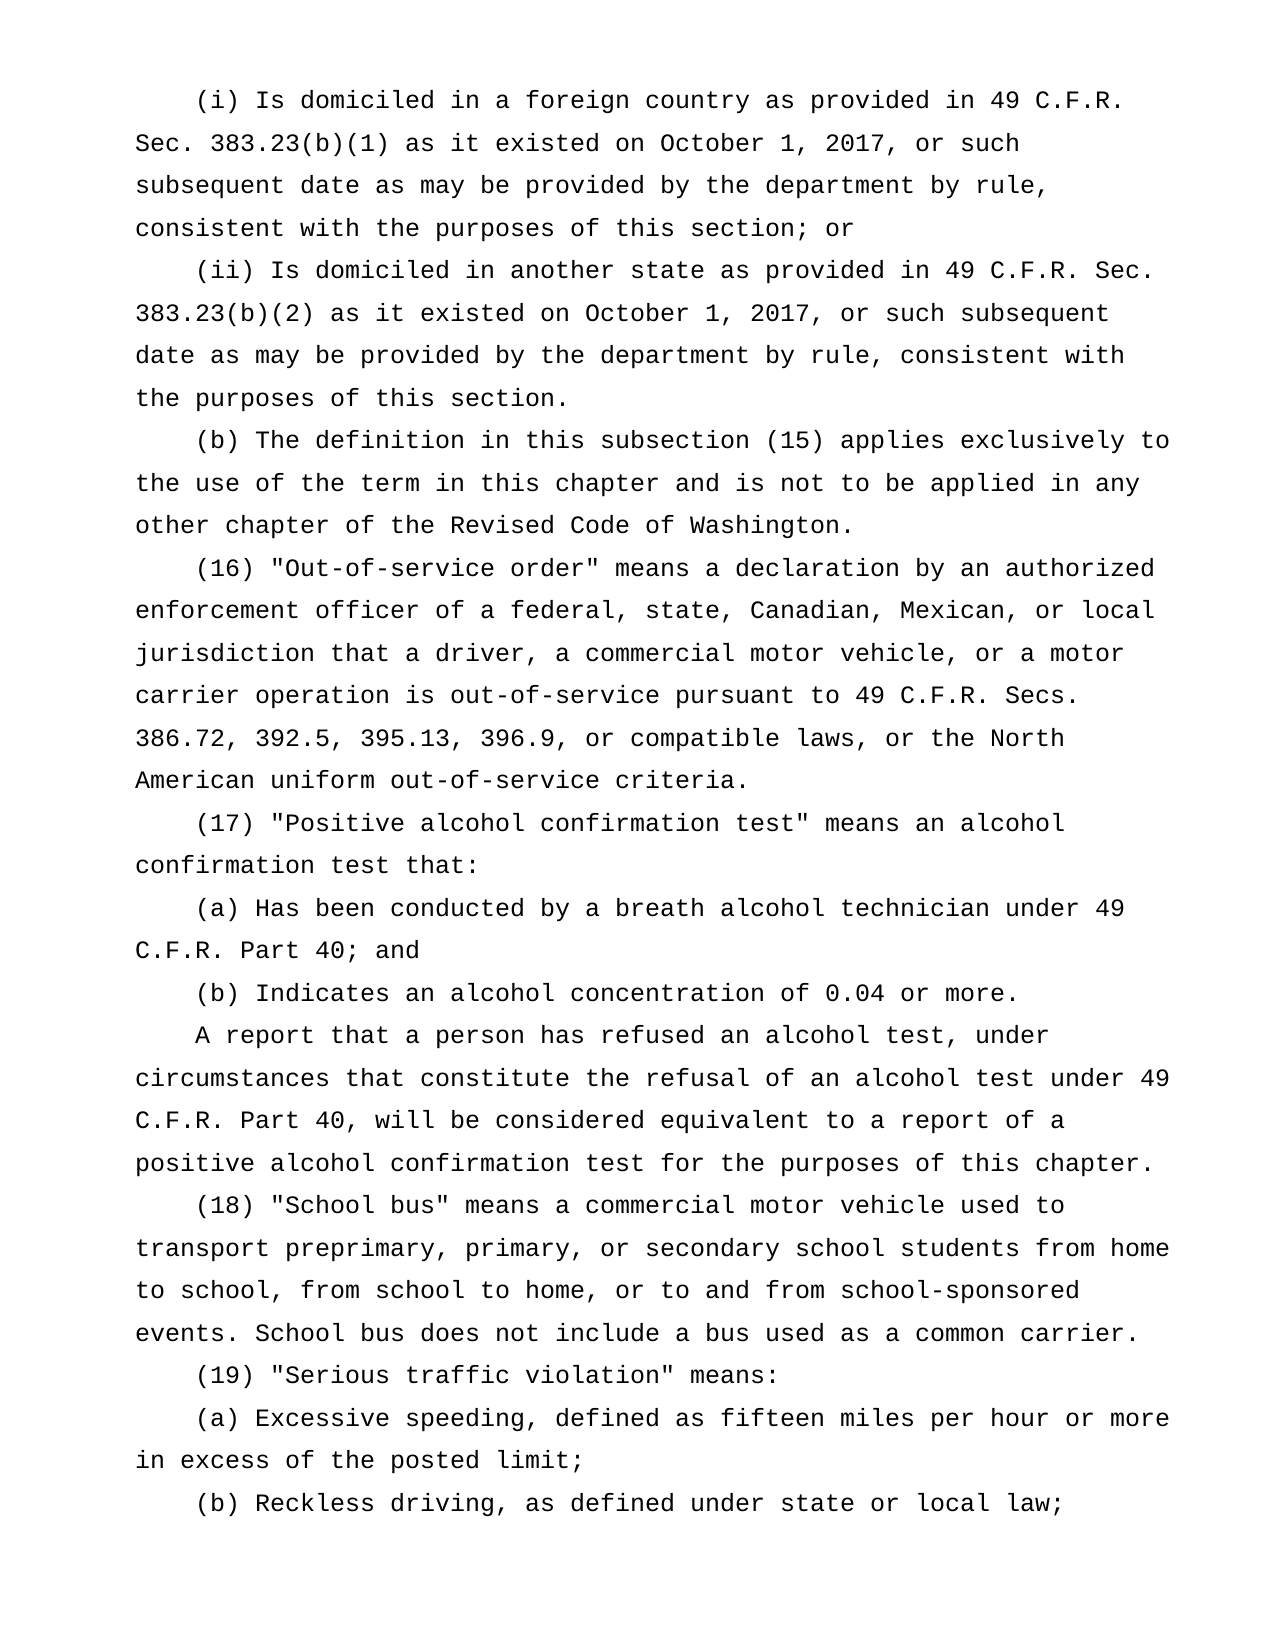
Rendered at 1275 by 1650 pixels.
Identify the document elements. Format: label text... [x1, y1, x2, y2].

text (17) "Positive alcohol confirmation test" means an alcohol confirmation test that: [135, 797, 1170, 882]
text (a) Has been conducted by a breath alcohol technician under 49 C.F.R. Part 40; and [135, 882, 1170, 967]
text A report that a person has refused an alcohol test, under circumstances that constitute the refusal of an alcohol test under 49 C.F.R. Part 40, will be considered equivalent to a report of a positive alcohol confirmation test for the purposes of this chapter. [135, 1010, 1170, 1180]
text (a) Excessive speeding, defined as fifteen miles per hour or more in excess of the posted limit; [135, 1392, 1170, 1477]
text (ii) Is domiciled in another state as provided in 49 C.F.R. Sec. 383.23(b)(2) as it existed on October 1, 2017, or such subsequent date as may be provided by the department by rule, consistent with the purposes of this section. [135, 245, 1170, 415]
text (16) "Out-of-service order" means a declaration by an authorized enforcement officer of a federal, state, Canadian, Mexican, or local jurisdiction that a driver, a commercial motor vehicle, or a motor carrier operation is out-of-service pursuant to 49 C.F.R. Secs. 386.72, 392.5, 395.13, 396.9, or compatible laws, or the North American uniform out-of-service criteria. [135, 542, 1170, 797]
text (b) The definition in this subsection (15) applies exclusively to the use of the term in this chapter and is not to be applied in any other chapter of the Revised Code of Washington. [135, 415, 1170, 542]
text (18) "School bus" means a commercial motor vehicle used to transport preprimary, primary, or secondary school students from home to school, from school to home, or to and from school-sponsored events. School bus does not include a bus used as a common carrier. [135, 1180, 1170, 1350]
text (b) Reckless driving, as defined under state or local law; [135, 1477, 1170, 1520]
text (b) Indicates an alcohol concentration of 0.04 or more. [135, 967, 1170, 1010]
text (19) "Serious traffic violation" means: [135, 1350, 1170, 1392]
text (i) Is domiciled in a foreign country as provided in 49 C.F.R. Sec. 383.23(b)(1) as it existed on October 1, 2017, or such subsequent date as may be provided by the department by rule, consistent with the purposes of this section; or [135, 75, 1170, 245]
